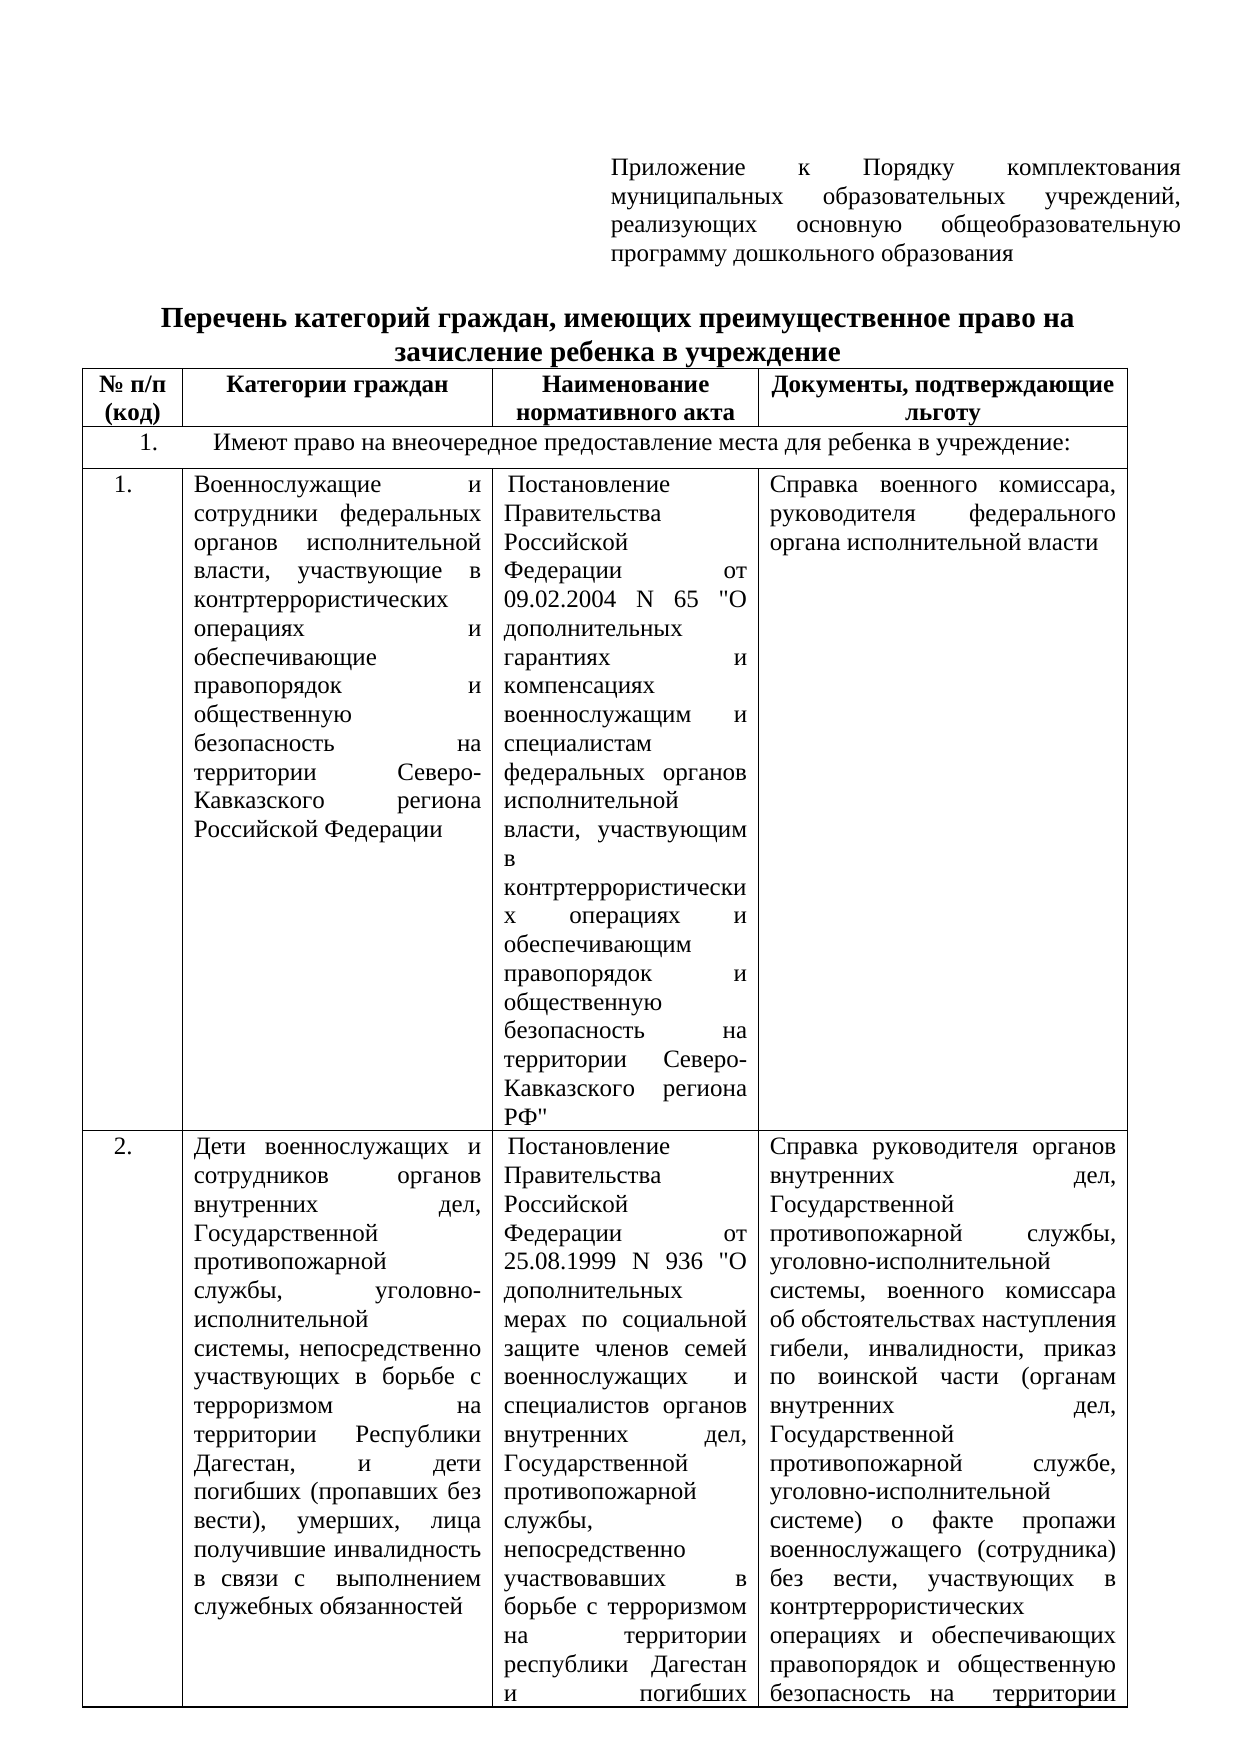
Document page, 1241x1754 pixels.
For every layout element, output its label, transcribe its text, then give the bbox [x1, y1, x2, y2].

table_cell [83, 469, 182, 1130]
table_header Наименование нормативного акта [493, 369, 758, 426]
table_header Документы, подтверждающие льготу [759, 369, 1127, 426]
table_cell Имеют право на внеочередное предоставление места для ребенка в учреждение: [83, 427, 1127, 468]
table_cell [183, 1131, 492, 1706]
text Приложение к Порядку комплектования муниципальных образовательных учреждений, реализующих основную общеобразовательную программу дошкольного образования [611, 152, 1181, 267]
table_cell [759, 1131, 1127, 1706]
table_header Категории граждан [183, 369, 492, 426]
text Перечень категорий граждан, имеющих преимущественное право на зачисление ребенка в учреждение [841, 301, 1142, 368]
table_cell Справка военного комиссара, руководителя федерального органа исполнительной власти [759, 469, 1127, 1130]
table_header № п/п (код) [83, 369, 182, 426]
table_cell [83, 1131, 182, 1706]
table_cell Постановление Правительства Российской Федерации от 09.02.2004 N 65 "О дополнительных гарантиях и компенсациях военнослужащим и специалистам федеральных органов исполнительной власти, участвующим в контртеррористических операциях и обеспечивающим правопорядок и общественную безопасность на территории Северо-Кавказского региона РФ" [493, 469, 758, 1130]
text Перечень категорий граждан, имеющих преимущественное право на зачисление ребенка в учреждение [94, 301, 394, 368]
table_cell Военнослужащие и сотрудники федеральных органов исполнительной власти, участвующие в контртеррористических операциях и обеспечивающие правопорядок и общественную безопасность на территории Северо-Кавказского региона Российской Федерации [183, 469, 492, 1130]
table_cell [493, 1131, 758, 1706]
